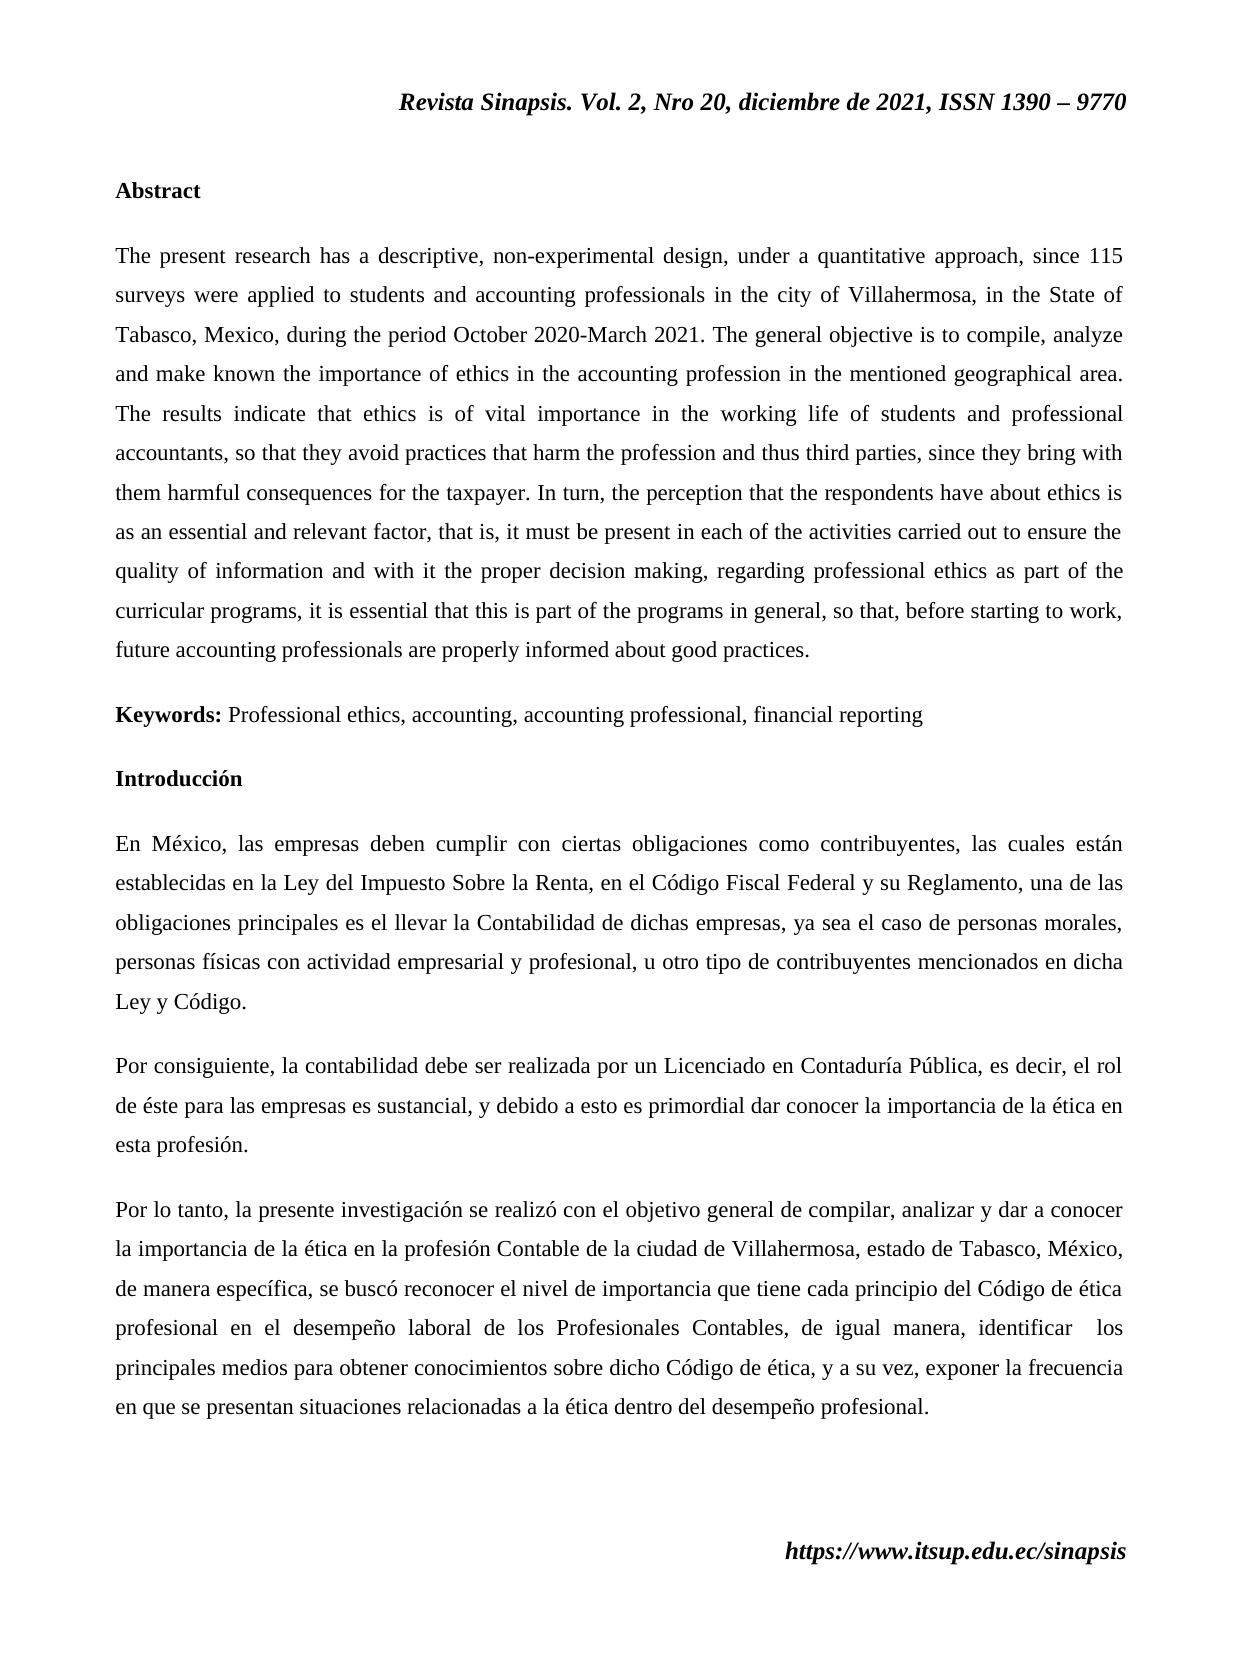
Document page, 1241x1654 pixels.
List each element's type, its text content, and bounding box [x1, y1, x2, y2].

text The present research has a descriptive, non-experimental design, under a quantitative approach, since 115 surveys were applied to students and accounting professionals in the city of Villahermosa, in the State of Tabasco, Mexico, during the period October 2020-March 2021. The general objective is to compile, analyze and make known the importance of ethics in the accounting profession in the mentioned geographical area. The results indicate that ethics is of vital importance in the working life of students and professional accountants, so that they avoid practices that harm the profession and thus third parties, since they bring with them harmful consequences for the taxpayer. In turn, the perception that the respondents have about ethics is as an essential and relevant factor, that is, it must be present in each of the activities carried out to ensure the quality of information and with it the proper decision making, regarding professional ethics as part of the curricular programs, it is essential that this is part of the programs in general, so that, before starting to work, future accounting professionals are properly informed about good practices. [115, 242, 1125, 663]
text Introducción [115, 765, 1125, 792]
text En México, las empresas deben cumplir con ciertas obligaciones como contribuyentes, las cuales están establecidas en la Ley del Impuesto Sobre la Renta, en el Código Fiscal Federal y su Reglamento, una de las obligaciones principales es el llevar la Contabilidad de dichas empresas, ya sea el caso de personas morales, personas físicas con actividad empresarial y profesional, u otro tipo de contribuyentes mencionados en dicha Ley y Código. [115, 830, 1125, 1014]
text Keywords: Professional ethics, accounting, accounting professional, financial reporting [115, 701, 1125, 727]
text Abstract [115, 177, 1125, 203]
text Por lo tanto, la presente investigación se realizó con el objetivo general de compilar, analizar y dar a conocer la importancia de la ética en la profesión Contable de la ciudad de Villahermosa, estado de Tabasco, México, de manera específica, se buscó reconocer el nivel de importancia que tiene cada principio del Código de ética profesional en el desempeño laboral de los Profesionales Contables, de igual manera, identificar los principales medios para obtener conocimientos sobre dicho Código de ética, y a su vez, exponer la frecuencia en que se presentan situaciones relacionadas a la ética dentro del desempeño profesional. [115, 1196, 1125, 1419]
text Por consiguiente, la contabilidad debe ser realizada por un Licenciado en Contaduría Pública, es decir, el rol de éste para las empresas es sustancial, y debido a esto es primordial dar conocer la importancia de la ética en esta profesión. [115, 1052, 1125, 1158]
